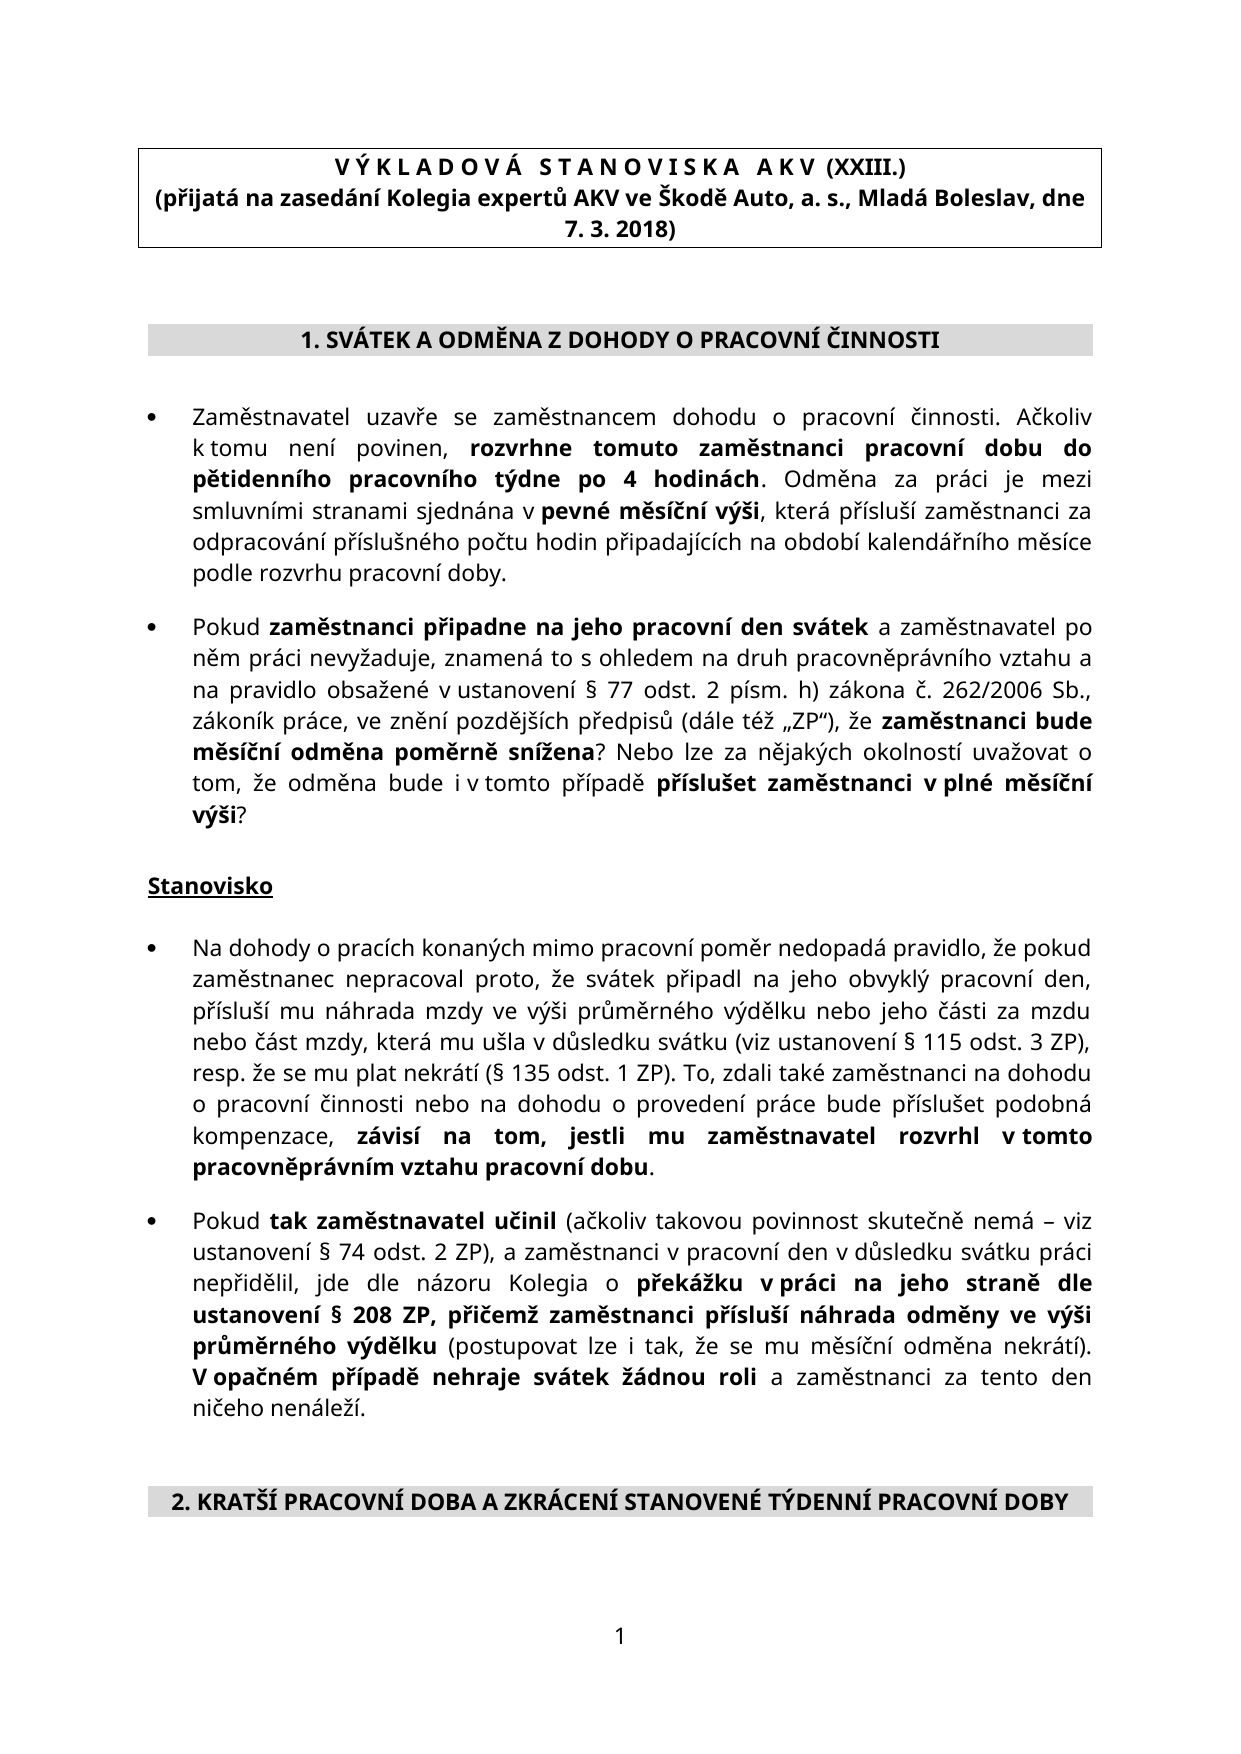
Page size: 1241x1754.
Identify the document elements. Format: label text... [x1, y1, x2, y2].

list Pokud zaměstnanci připadne na jeho pracovní den svátek a zaměstnavatel po něm práci nevyžaduje, znamená to s ohledem na druh pracovněprávního vztahu a na pravidlo obsažené v ustanovení § 77 odst. 2 písm. h) zákona č. 262/2006 Sb., zákoník práce, ve znění pozdějších předpisů (dále též „ZP“), že zaměstnanci bude měsíční odměna poměrně snížena? Nebo lze za nějakých okolností uvažovat o tom, že odměna bude i v tomto případě příslušet zaměstnanci v plné měsíční výši? [148, 611, 1093, 830]
list Zaměstnavatel uzavře se zaměstnancem dohodu o pracovní činnosti. Ačkoliv k tomu není povinen, rozvrhne tomuto zaměstnanci pracovní dobu do pětidenního pracovního týdne po 4 hodinách. Odměna za práci je mezi smluvními stranami sjednána v pevné měsíční výši, která přísluší zaměstnanci za odpracování příslušného počtu hodin připadajících na období kalendářního měsíce podle rozvrhu pracovní doby. [148, 401, 1093, 588]
text 2. KRATŠÍ PRACOVNÍ DOBA A ZKRÁCENÍ STANOVENÉ TÝDENNÍ PRACOVNÍ DOBY [148, 1486, 1093, 1517]
text V Ý K L A D O V Á S T A N O V I S K A A K V (XXIII.) [139, 149, 1101, 179]
text 1. SVÁTEK A ODMĚNA Z DOHODY O PRACOVNÍ ČINNOSTI [148, 324, 1093, 356]
list Pokud tak zaměstnavatel učinil (ačkoliv takovou povinnost skutečně nemá – viz ustanovení § 74 odst. 2 ZP), a zaměstnanci v pracovní den v důsledku svátku práci nepřidělil, jde dle názoru Kolegia o překážku v práci na jeho straně dle ustanovení § 208 ZP, přičemž zaměstnanci přísluší náhrada odměny ve výši průměrného výdělku (postupovat lze i tak, že se mu měsíční odměna nekrátí). V opačném případě nehraje svátek žádnou roli a zaměstnanci za tento den ničeho nenáleží. [148, 1205, 1093, 1423]
list Stanovisko [148, 869, 1093, 901]
text (přijatá na zasedání Kolegia expertů AKV ve Škodě Auto, a. s., Mladá Boleslav, dne 7. 3. 2018) [139, 179, 1101, 247]
list Na dohody o pracích konaných mimo pracovní poměr nedopadá pravidlo, že pokud zaměstnanec nepracoval proto, že svátek připadl na jeho obvyklý pracovní den, přísluší mu náhrada mzdy ve výši průměrného výdělku nebo jeho části za mzdu nebo část mzdy, která mu ušla v důsledku svátku (viz ustanovení § 115 odst. 3 ZP), resp. že se mu plat nekrátí (§ 135 odst. 1 ZP). To, zdali také zaměstnanci na dohodu o pracovní činnosti nebo na dohodu o provedení práce bude příslušet podobná kompenzace, závisí na tom, jestli mu zaměstnavatel rozvrhl v tomto pracovněprávním vztahu pracovní dobu. [148, 932, 1093, 1182]
